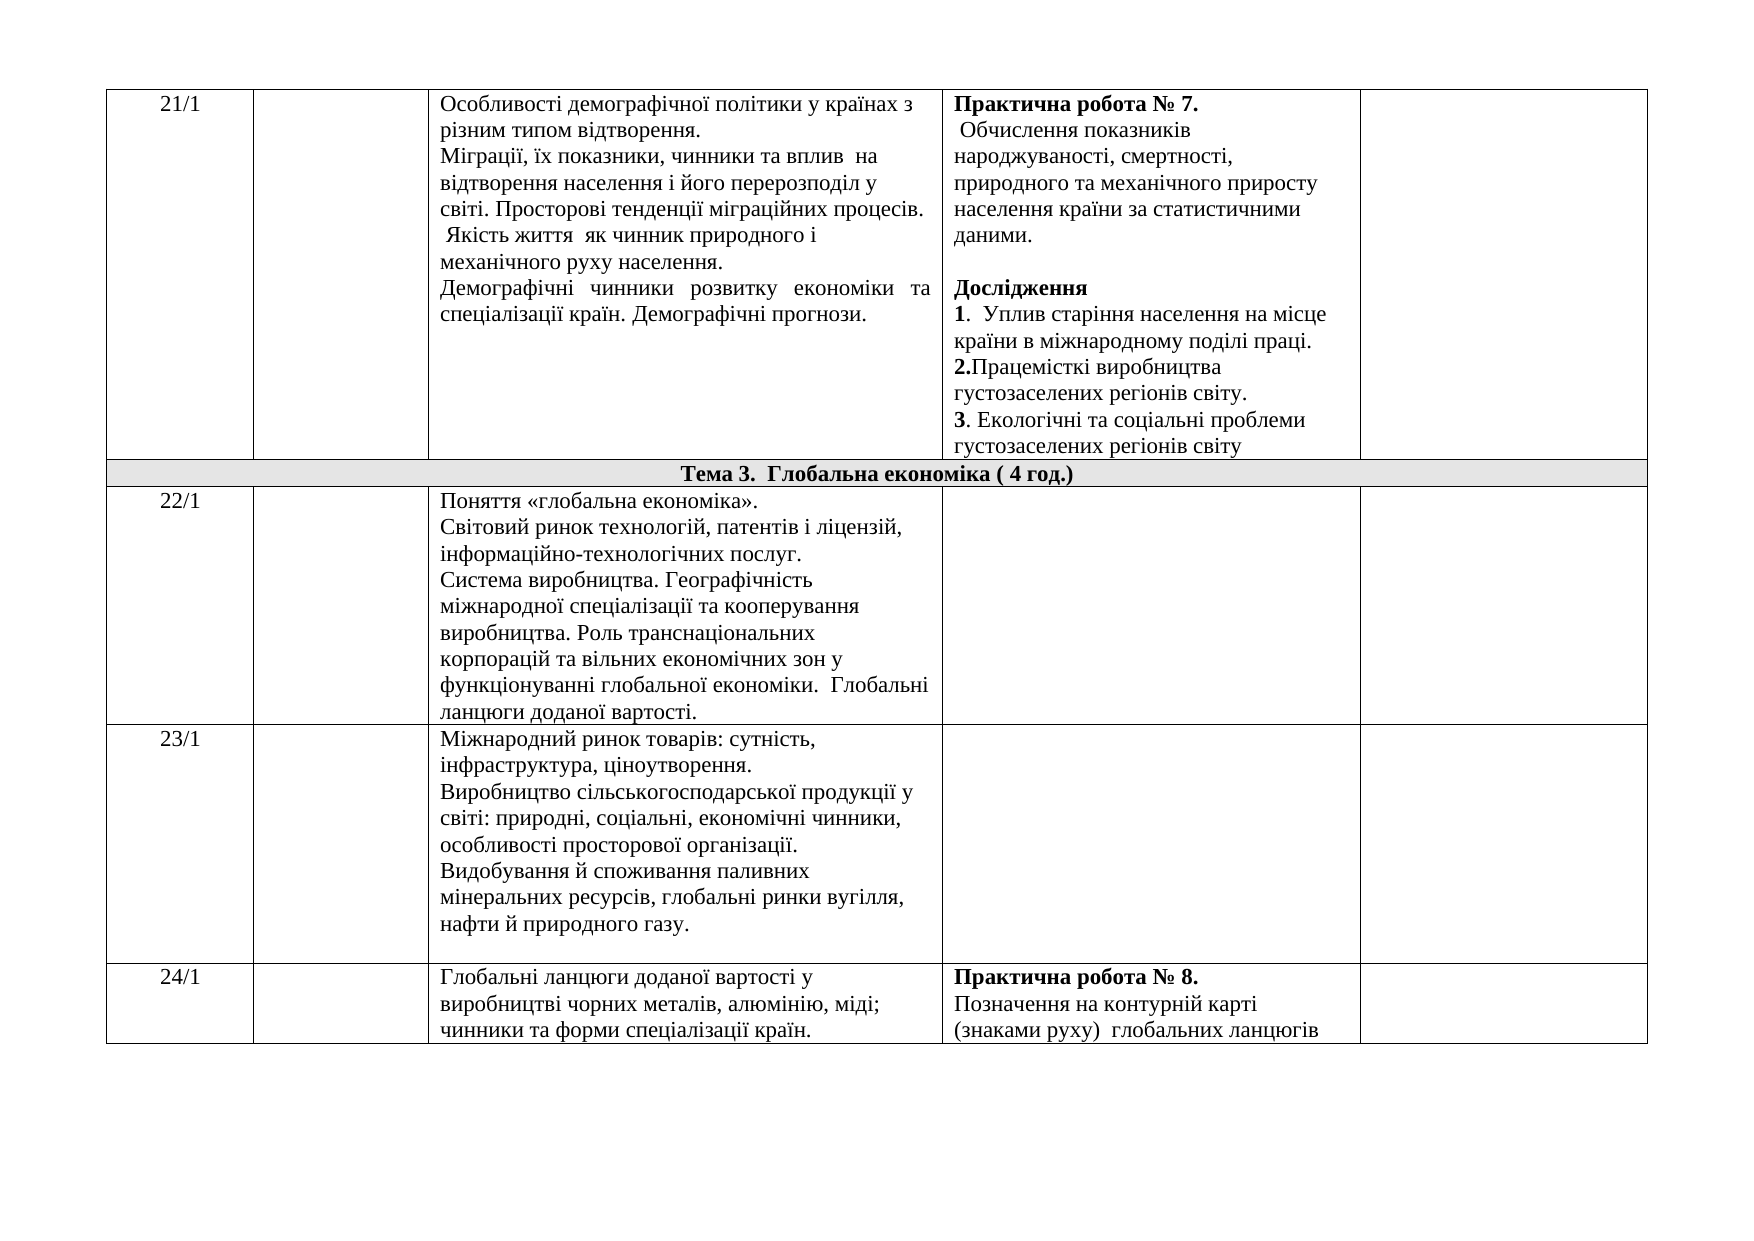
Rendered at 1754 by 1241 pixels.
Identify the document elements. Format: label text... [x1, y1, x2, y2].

table_cell 24/1 [107, 964, 253, 1042]
table_cell [1361, 964, 1647, 1042]
table_cell Поняття «глобальна економіка». Світовий ринок технологій, патентів і ліцензій, інформаційно-технологічних послуг. Система виробництва. Географічність міжнародної спеціалізації та кооперування виробництва. Роль транснаціональних корпорацій та вільних економічних зон у функціонуванні глобальної економіки. Глобальні ланцюги доданої вартості. [429, 487, 942, 724]
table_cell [943, 964, 1360, 1042]
table_cell [254, 964, 428, 1042]
table_cell 23/1 [107, 725, 253, 962]
table_cell [254, 487, 428, 724]
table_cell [429, 964, 942, 1042]
table_cell [254, 725, 428, 962]
table_cell 22/1 [107, 487, 253, 724]
table_cell Міжнародний ринок товарів: сутність, інфраструктура, ціноутворення. Виробництво сільськогосподарської продукції у світі: природні, соціальні, економічні чинники, особливості просторової організації. Видобування й споживання паливних мінеральних ресурсів, глобальні ринки вугілля, нафти й природного газу. [429, 725, 942, 962]
table_cell [254, 90, 428, 458]
table_cell [943, 487, 1360, 724]
table_cell [1361, 487, 1647, 724]
table_cell [1361, 90, 1647, 458]
table_cell Особливості демографічної політики у країнах з різним типом відтворення. Міграції, їх показники, чинники та вплив на відтворення населення і його перерозподіл у світі. Просторові тенденції міграційних процесів. Якість життя як чинник природного і механічного руху населення. Демографічні чинники розвитку економіки та спеціалізації країн. Демографічні прогнози. [429, 90, 942, 458]
table_cell [943, 725, 1360, 962]
table_cell Практична робота № 7. Обчислення показників народжуваності, смертності, природного та механічного приросту населення країни за статистичними даними. Дослідження 1. Уплив старіння населення на місце країни в міжнародному поділі праці. 2.Працемісткі виробництва густозаселених регіонів світу. 3. Екологічні та соціальні проблеми густозаселених регіонів світу [943, 90, 1360, 458]
table_cell [1361, 725, 1647, 962]
table_cell 21/1 [107, 90, 253, 458]
table_cell Тема 3. Глобальна економіка ( 4 год.) [107, 460, 1647, 486]
